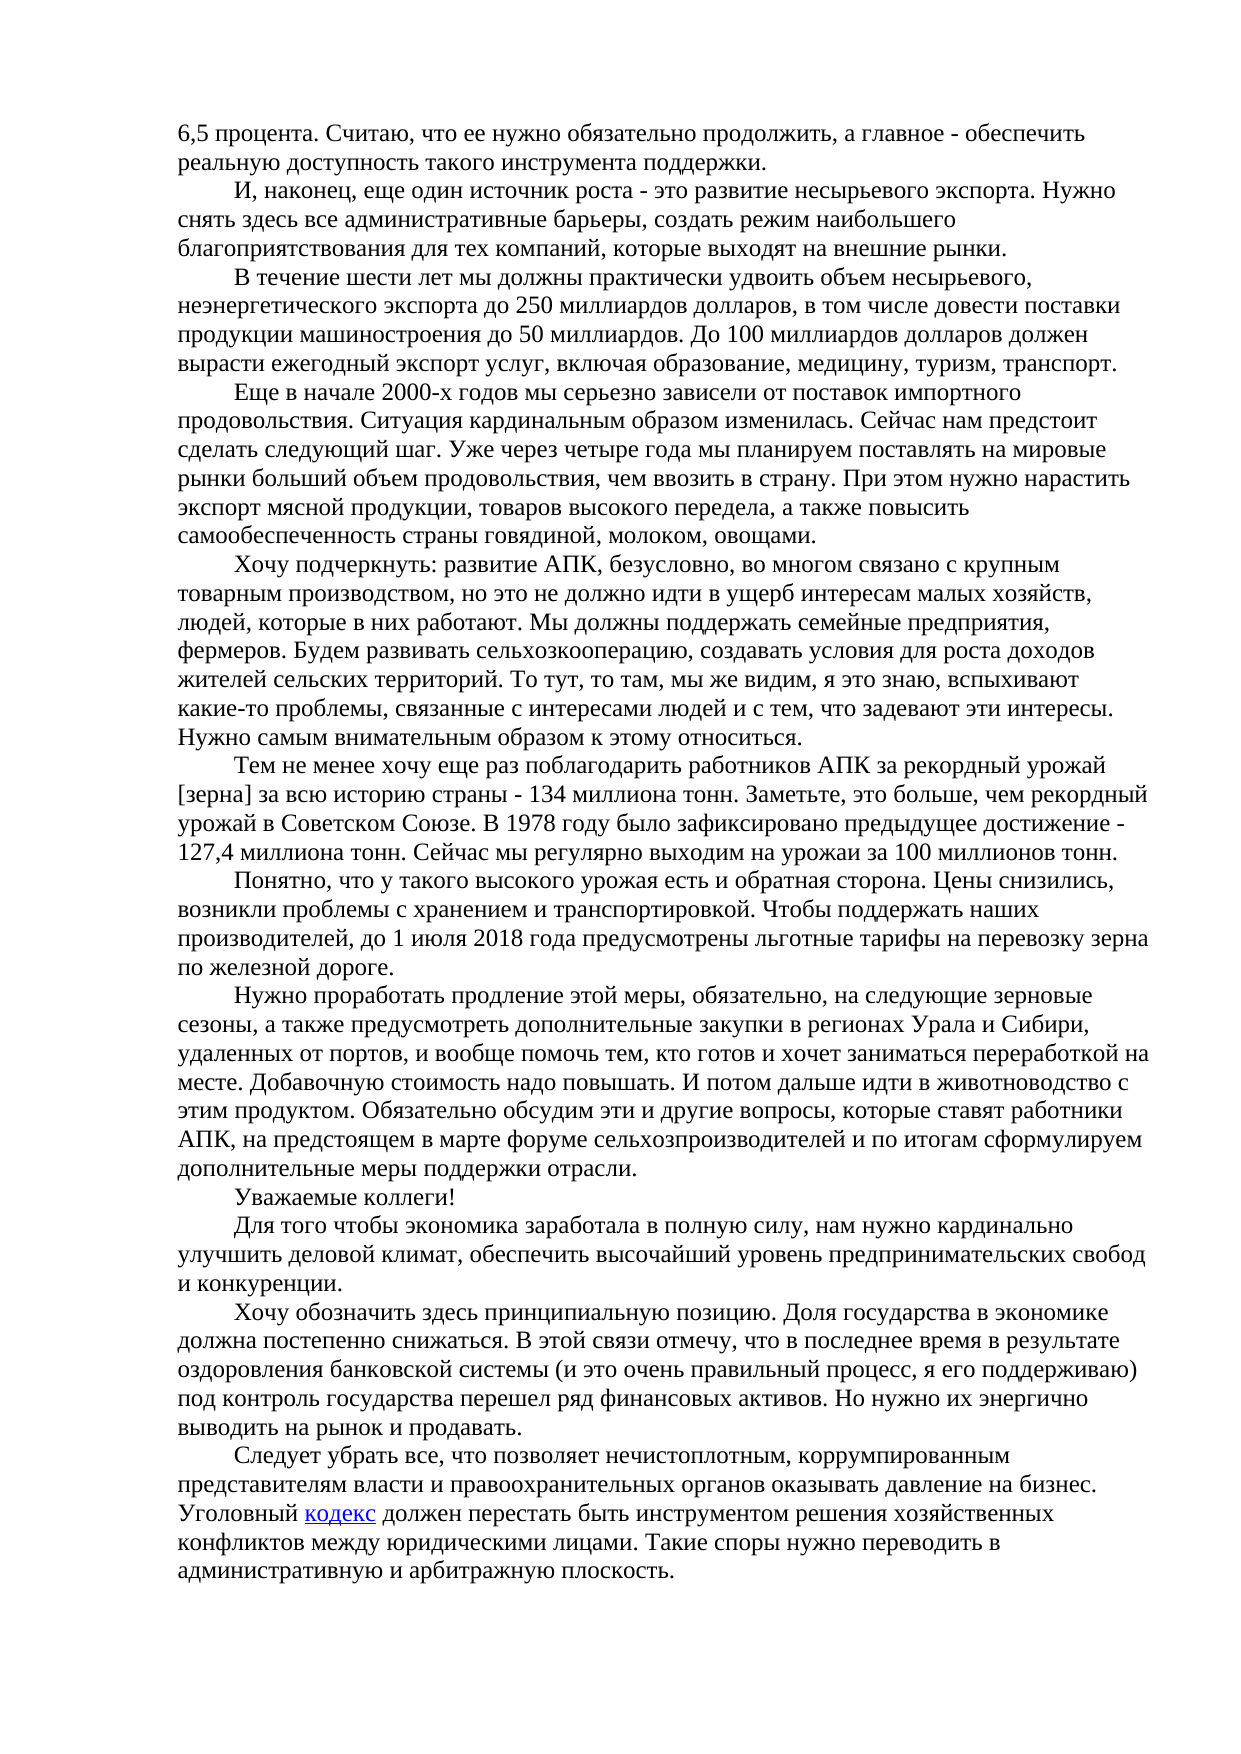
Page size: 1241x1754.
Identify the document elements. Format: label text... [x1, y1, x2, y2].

text Хочу обозначить здесь принципиальную позицию. Доля государства в экономике должна постепенно снижаться. В этой связи отмечу, что в последнее время в результате оздоровления банковской системы (и это очень правильный процесс, я его поддерживаю) под контроль государства перешел ряд финансовых активов. Но нужно их энергично выводить на рынок и продавать. [177, 1297, 1152, 1441]
text Понятно, что у такого высокого урожая есть и обратная сторона. Цены снизились, возникли проблемы с хранением и транспортировкой. Чтобы поддержать наших производителей, до 1 июля 2018 года предусмотрены льготные тарифы на перевозку зерна по железной дороге. [177, 866, 1152, 981]
text Хочу подчеркнуть: развитие АПК, безусловно, во многом связано с крупным товарным производством, но это не должно идти в ущерб интересам малых хозяйств, людей, которые в них работают. Мы должны поддержать семейные предприятия, фермеров. Будем развивать сельхозкооперацию, создавать условия для роста доходов жителей сельских территорий. То тут, то там, мы же видим, я это знаю, вспыхивают какие-то проблемы, связанные с интересами людей и с тем, что задевают эти интересы. Нужно самым внимательным образом к этому относиться. [177, 549, 1152, 751]
text В течение шести лет мы должны практически удвоить объем несырьевого, неэнергетического экспорта до 250 миллиардов долларов, в том числе довести поставки продукции машиностроения до 50 миллиардов. До 100 миллиардов долларов должен вырасти ежегодный экспорт услуг, включая образование, медицину, туризм, транспорт. [177, 262, 1152, 377]
text Еще в начале 2000-х годов мы серьезно зависели от поставок импортного продовольствия. Ситуация кардинальным образом изменилась. Сейчас нам предстоит сделать следующий шаг. Уже через четыре года мы планируем поставлять на мировые рынки больший объем продовольствия, чем ввозить в страну. При этом нужно нарастить экспорт мясной продукции, товаров высокого передела, а также повысить самообеспеченность страны говядиной, молоком, овощами. [177, 377, 1152, 549]
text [177, 118, 1152, 176]
text Следует убрать все, что позволяет нечистоплотным, коррумпированным представителям власти и правоохранительных органов оказывать давление на бизнес. Уголовный кодекс должен перестать быть инструментом решения хозяйственных конфликтов между юридическими лицами. Такие споры нужно переводить в административную и арбитражную плоскость. [177, 1441, 1152, 1584]
text Для того чтобы экономика заработала в полную силу, нам нужно кардинально улучшить деловой климат, обеспечить высочайший уровень предпринимательских свобод и конкуренции. [177, 1211, 1152, 1297]
text Уважаемые коллеги! [177, 1182, 1152, 1211]
text И, наконец, еще один источник роста - это развитие несырьевого экспорта. Нужно снять здесь все административные барьеры, создать режим наибольшего благоприятствования для тех компаний, которые выходят на внешние рынки. [177, 176, 1152, 262]
text Нужно проработать продление этой меры, обязательно, на следующие зерновые сезоны, а также предусмотреть дополнительные закупки в регионах Урала и Сибири, удаленных от портов, и вообще помочь тем, кто готов и хочет заниматься переработкой на месте. Добавочную стоимость надо повышать. И потом дальше идти в животноводство с этим продуктом. Обязательно обсудим эти и другие вопросы, которые ставят работники АПК, на предстоящем в марте форуме сельхозпроизводителей и по итогам сформулируем дополнительные меры поддержки отрасли. [177, 981, 1152, 1182]
text Тем не менее хочу еще раз поблагодарить работников АПК за рекордный урожай [зерна] за всю историю страны - 134 миллиона тонн. Заметьте, это больше, чем рекордный урожай в Советском Союзе. В 1978 году было зафиксировано предыдущее достижение - 127,4 миллиона тонн. Сейчас мы регулярно выходим на урожаи за 100 миллионов тонн. [177, 751, 1152, 866]
